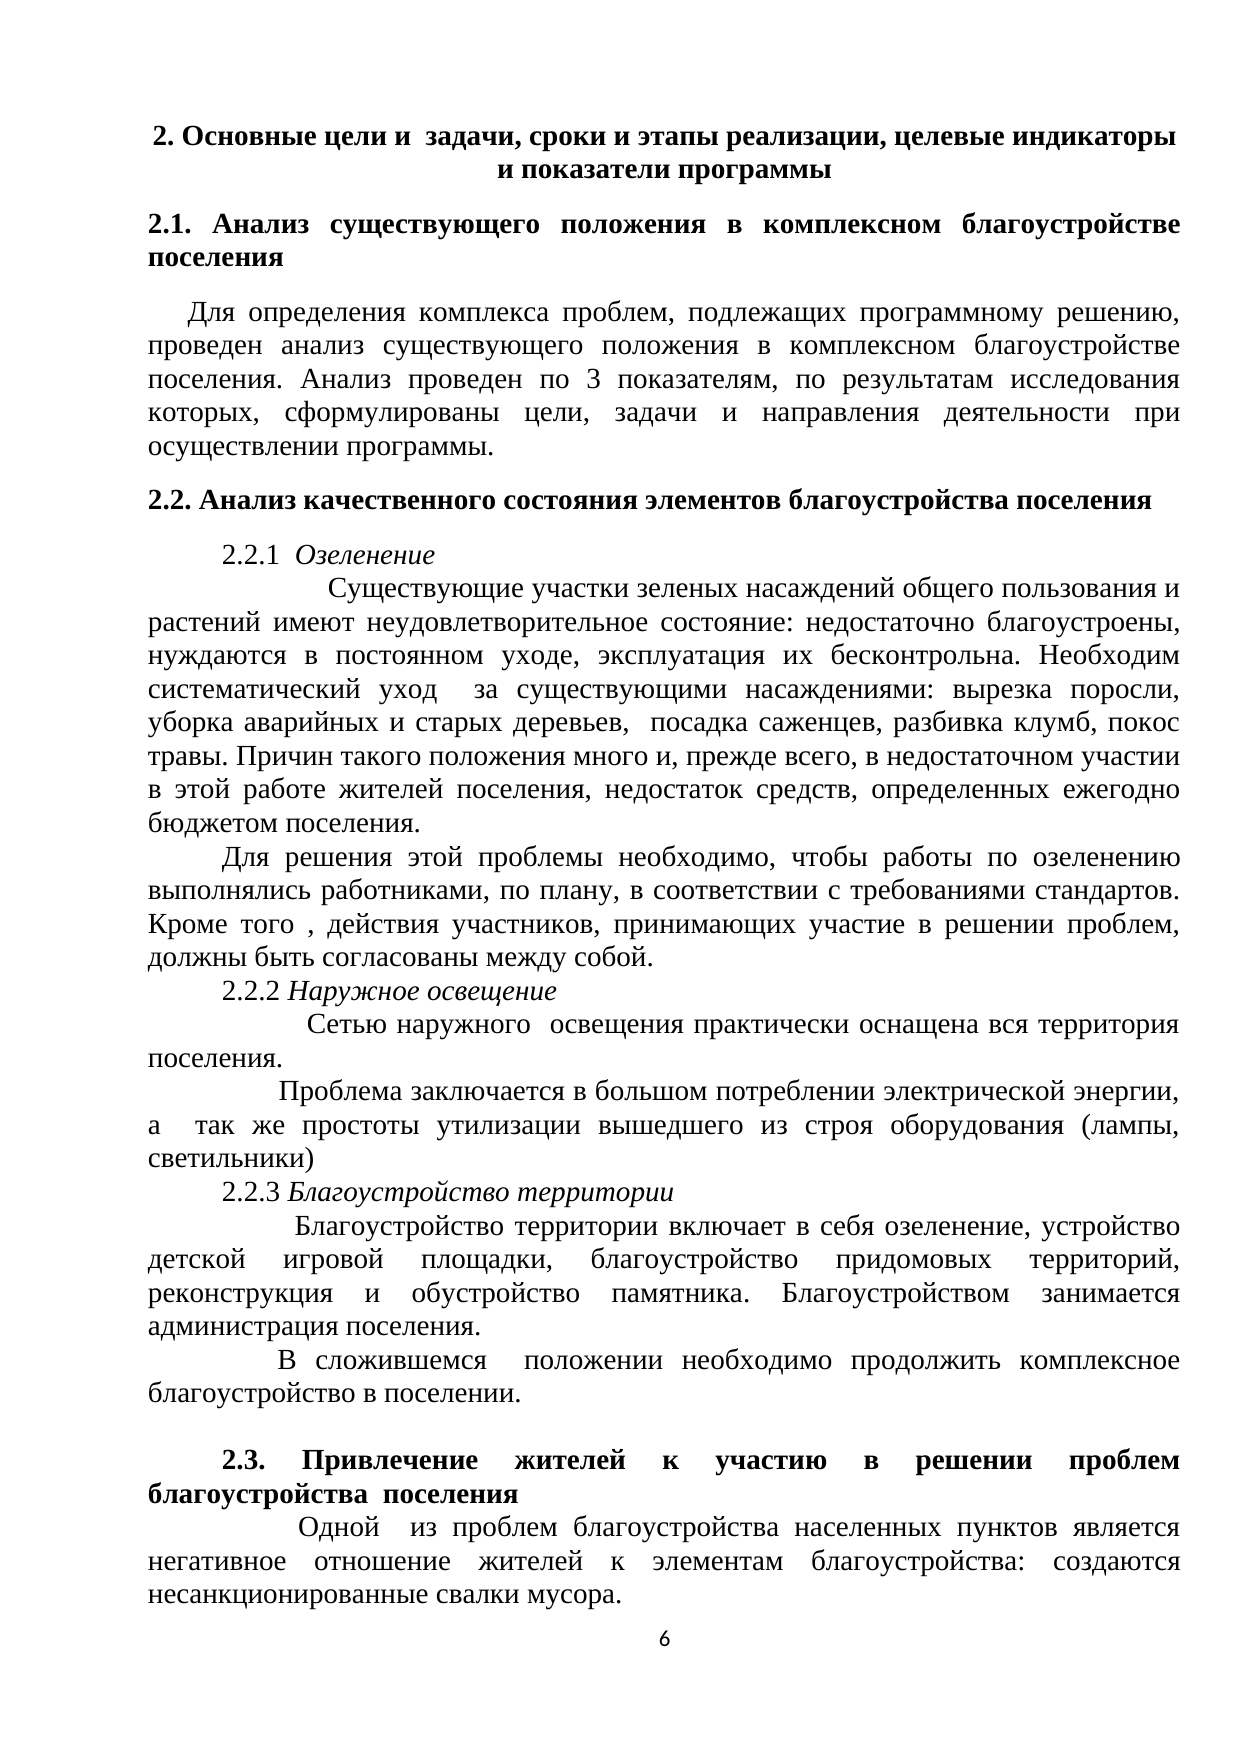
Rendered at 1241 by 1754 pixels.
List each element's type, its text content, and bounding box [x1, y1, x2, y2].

text Одной из проблем благоустройства населенных пунктов является негативное отношение жителей к элементам благоустройства: создаются несанкционированные свалки мусора. [148, 1509, 1181, 1610]
text 2.2. Анализ качественного состояния элементов благоустройства поселения [148, 482, 1181, 516]
text 2.3. Привлечение жителей к участию в решении проблем благоустройства поселения [148, 1442, 1181, 1509]
text В сложившемся положении необходимо продолжить комплексное благоустройство в поселении. [148, 1342, 1181, 1409]
text 2. Основные цели и задачи, сроки и этапы реализации, целевые индикаторы и показатели программы [148, 118, 1181, 185]
text 2.1. Анализ существующего положения в комплексном благоустройстве поселения [148, 206, 1181, 273]
text 2.2.3 Благоустройство территории [148, 1174, 1181, 1208]
text Существующие участки зеленых насаждений общего пользования и растений имеют неудовлетворительное состояние: недостаточно благоустроены, нуждаются в постоянном уходе, эксплуатация их бесконтрольна. Необходим систематический уход за существующими насаждениями: вырезка поросли, уборка аварийных и старых деревьев, посадка саженцев, разбивка клумб, покос травы. Причин такого положения много и, прежде всего, в недостаточном участии в этой работе жителей поселения, недостаток средств, определенных ежегодно бюджетом поселения. [148, 570, 1181, 839]
text Для определения комплекса проблем, подлежащих программному решению, проведен анализ существующего положения в комплексном благоустройстве поселения. Анализ проведен по 3 показателям, по результатам исследования которых, сформулированы цели, задачи и направления деятельности при осуществлении программы. [148, 294, 1181, 462]
text 2.2.2 Наружное освещение [148, 973, 1181, 1006]
text Благоустройство территории включает в себя озеленение, устройство детской игровой площадки, благоустройство придомовых территорий, реконструкция и обустройство памятника. Благоустройством занимается администрация поселения. [148, 1208, 1181, 1342]
text Проблема заключается в большом потреблении электрической энергии, а так же простоты утилизации вышедшего из строя оборудования (лампы, светильники) [148, 1073, 1181, 1174]
text Сетью наружного освещения практически оснащена вся территория поселения. [148, 1006, 1181, 1073]
text 2.2.1 Озеленение [148, 537, 1181, 570]
text Для решения этой проблемы необходимо, чтобы работы по озеленению выполнялись работниками, по плану, в соответствии с требованиями стандартов. Кроме того , действия участников, принимающих участие в решении проблем, должны быть согласованы между собой. [148, 839, 1181, 973]
